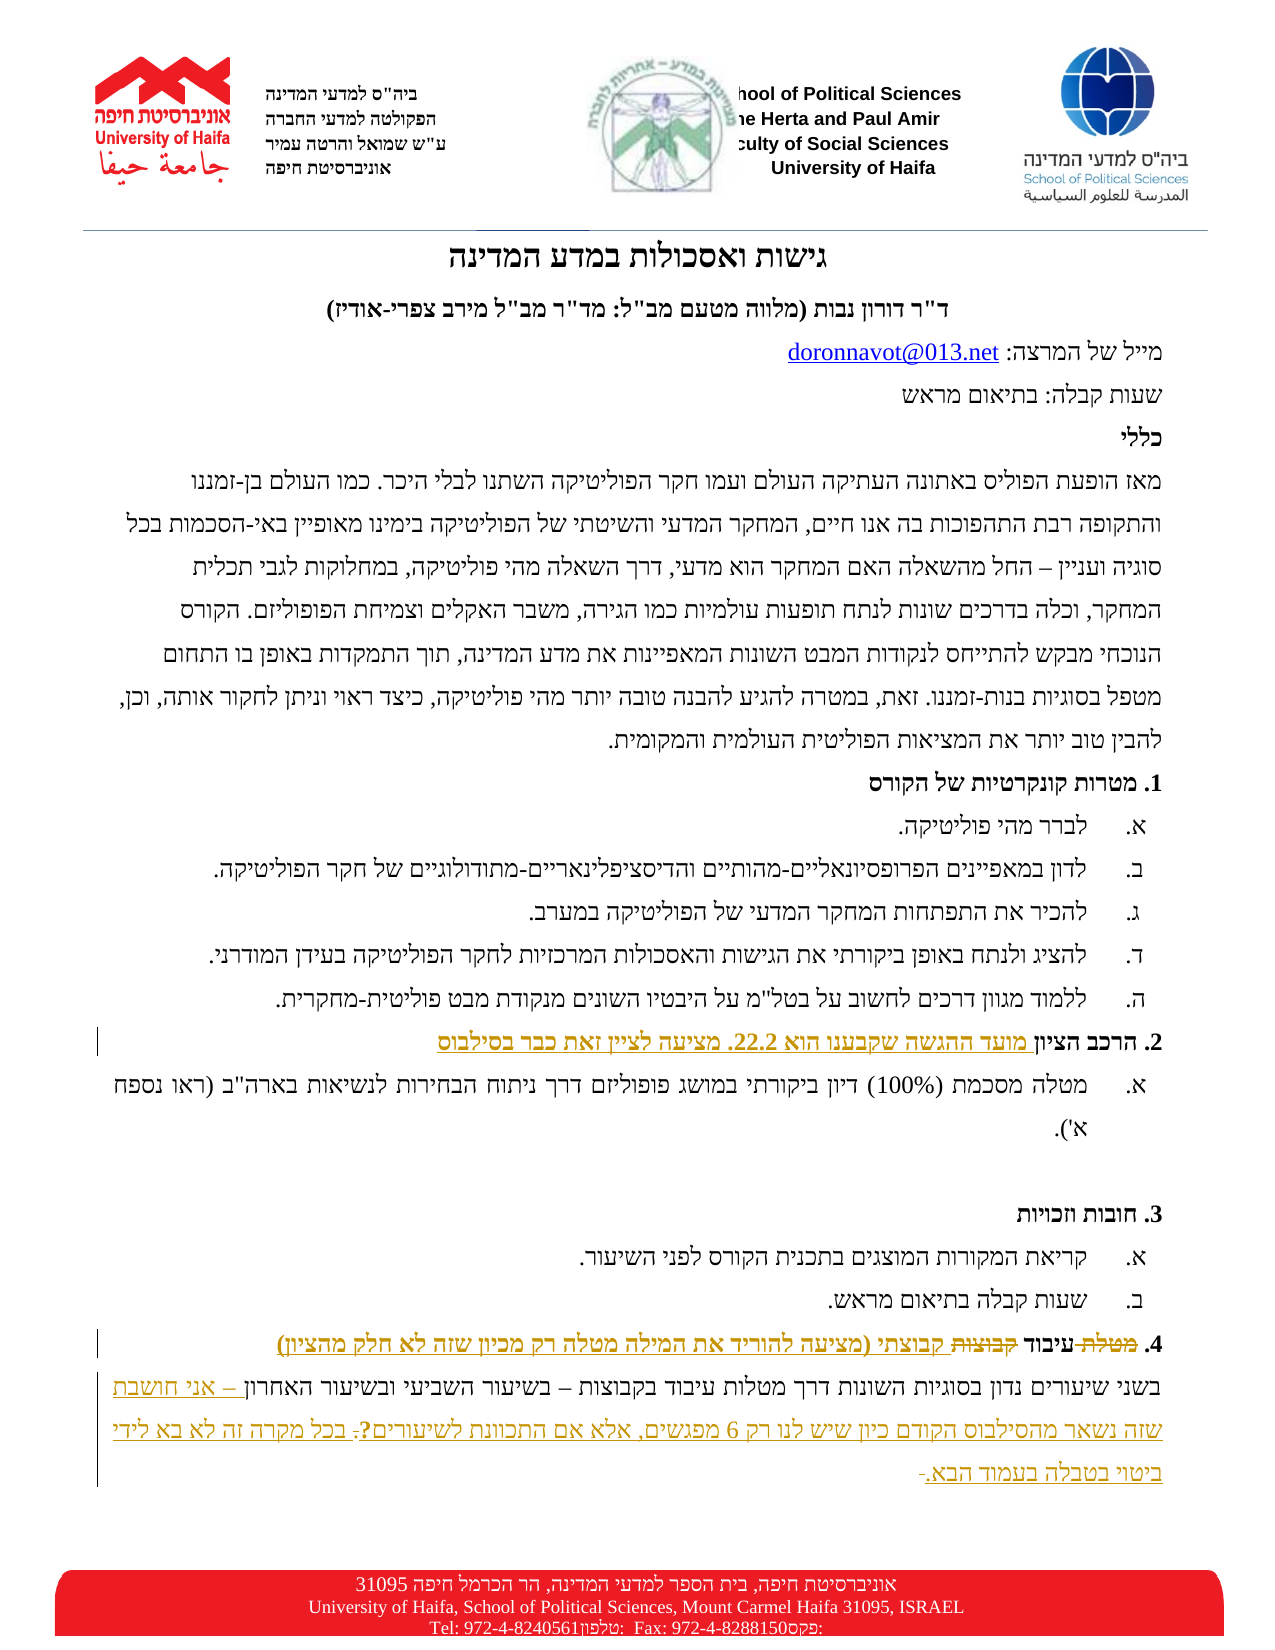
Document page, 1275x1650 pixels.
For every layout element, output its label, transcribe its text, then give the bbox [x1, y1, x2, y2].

list שעות קבלה בתיאום מראש. [112, 1286, 1125, 1314]
text 1. מטרות קונקרטיות של הקורס [112, 768, 1163, 797]
text ד"ר דורון נבות (מלווה מטעם מב"ל: מד"ר מב"ל מירב צפרי-אודיז) [112, 294, 1163, 322]
picture [90, 56, 238, 185]
list ללמוד מגוון דרכים לחשוב על בטל"מ על היבטיו השונים מנקודת מבט פוליטית-מחקרית. [112, 984, 1125, 1012]
list להכיר את התפתחות המחקר המדעי של הפוליטיקה במערב. [112, 897, 1125, 926]
text 4. עיבוד [112, 1329, 1163, 1357]
text גישות ואסכולות במדע המדינה [112, 236, 1163, 274]
text מאז הופעת הפוליס באתונה העתיקה העולם ועמו חקר הפוליטיקה השתנו לבלי היכר. כמו העולם בן-זמננו והתקופה רבת התהפוכות בה אנו חיים, המחקר המדעי והשיטתי של הפוליטיקה בימינו מאופיין באי-הסכמות בכל סוגיה ועניין – החל מהשאלה האם המחקר הוא מדעי, דרך השאלה מהי פוליטיקה, במחלוקות לגבי תכלית המחקר, וכלה בדרכים שונות לנתח תופעות עולמיות כמו הגירה, משבר האקלים וצמיחת הפופוליזם. הקורס הנוכחי מבקש להתייחס לנקודות המבט השונות המאפיינות את מדע המדינה, תוך התמקדות באופן בו התחום מטפל בסוגיות בנות-זמננו. זאת, במטרה להגיע להבנה טובה יותר מהי פוליטיקה, כיצד ראוי וניתן לחקור אותה, וכן, להבין טוב יותר את המציאות הפוליטית העולמית והמקומית. [112, 466, 1163, 754]
list להציג ולנתח באופן ביקורתי את הגישות והאסכולות המרכזיות לחקר הפוליטיקה בעידן המודרני. [112, 941, 1125, 969]
text בשני שיעורים נדון בסוגיות השונות דרך מטלות עיבוד בקבוצות – בשיעור השביעי ובשיעור האחרון [112, 1372, 1163, 1487]
text 2. הרכב הציון [112, 1027, 1163, 1056]
text מייל של המרצה: doronnavot@013.net [112, 337, 1163, 366]
list קריאת המקורות המוצגים בתכנית הקורס לפני השיעור. [112, 1242, 1125, 1271]
list לברר מהי פוליטיקה. [112, 811, 1125, 840]
picture [1003, 31, 1209, 222]
picture [586, 56, 739, 197]
picture [54, 1219, 1224, 1636]
text כללי [112, 423, 1163, 452]
list לדון במאפיינים הפרופסיונאליים-מהותיים והדיסציפלינאריים-מתודולוגיים של חקר הפוליטיקה. [112, 854, 1125, 883]
list מטלה מסכמת (100%) דיון ביקורתי במושג פופוליזם דרך ניתוח הבחירות לנשיאות בארה"ב (ראו נספח א'). [112, 1070, 1125, 1142]
text שעות קבלה: בתיאום מראש [112, 380, 1163, 409]
text 3. חובות וזכויות [112, 1199, 1163, 1228]
